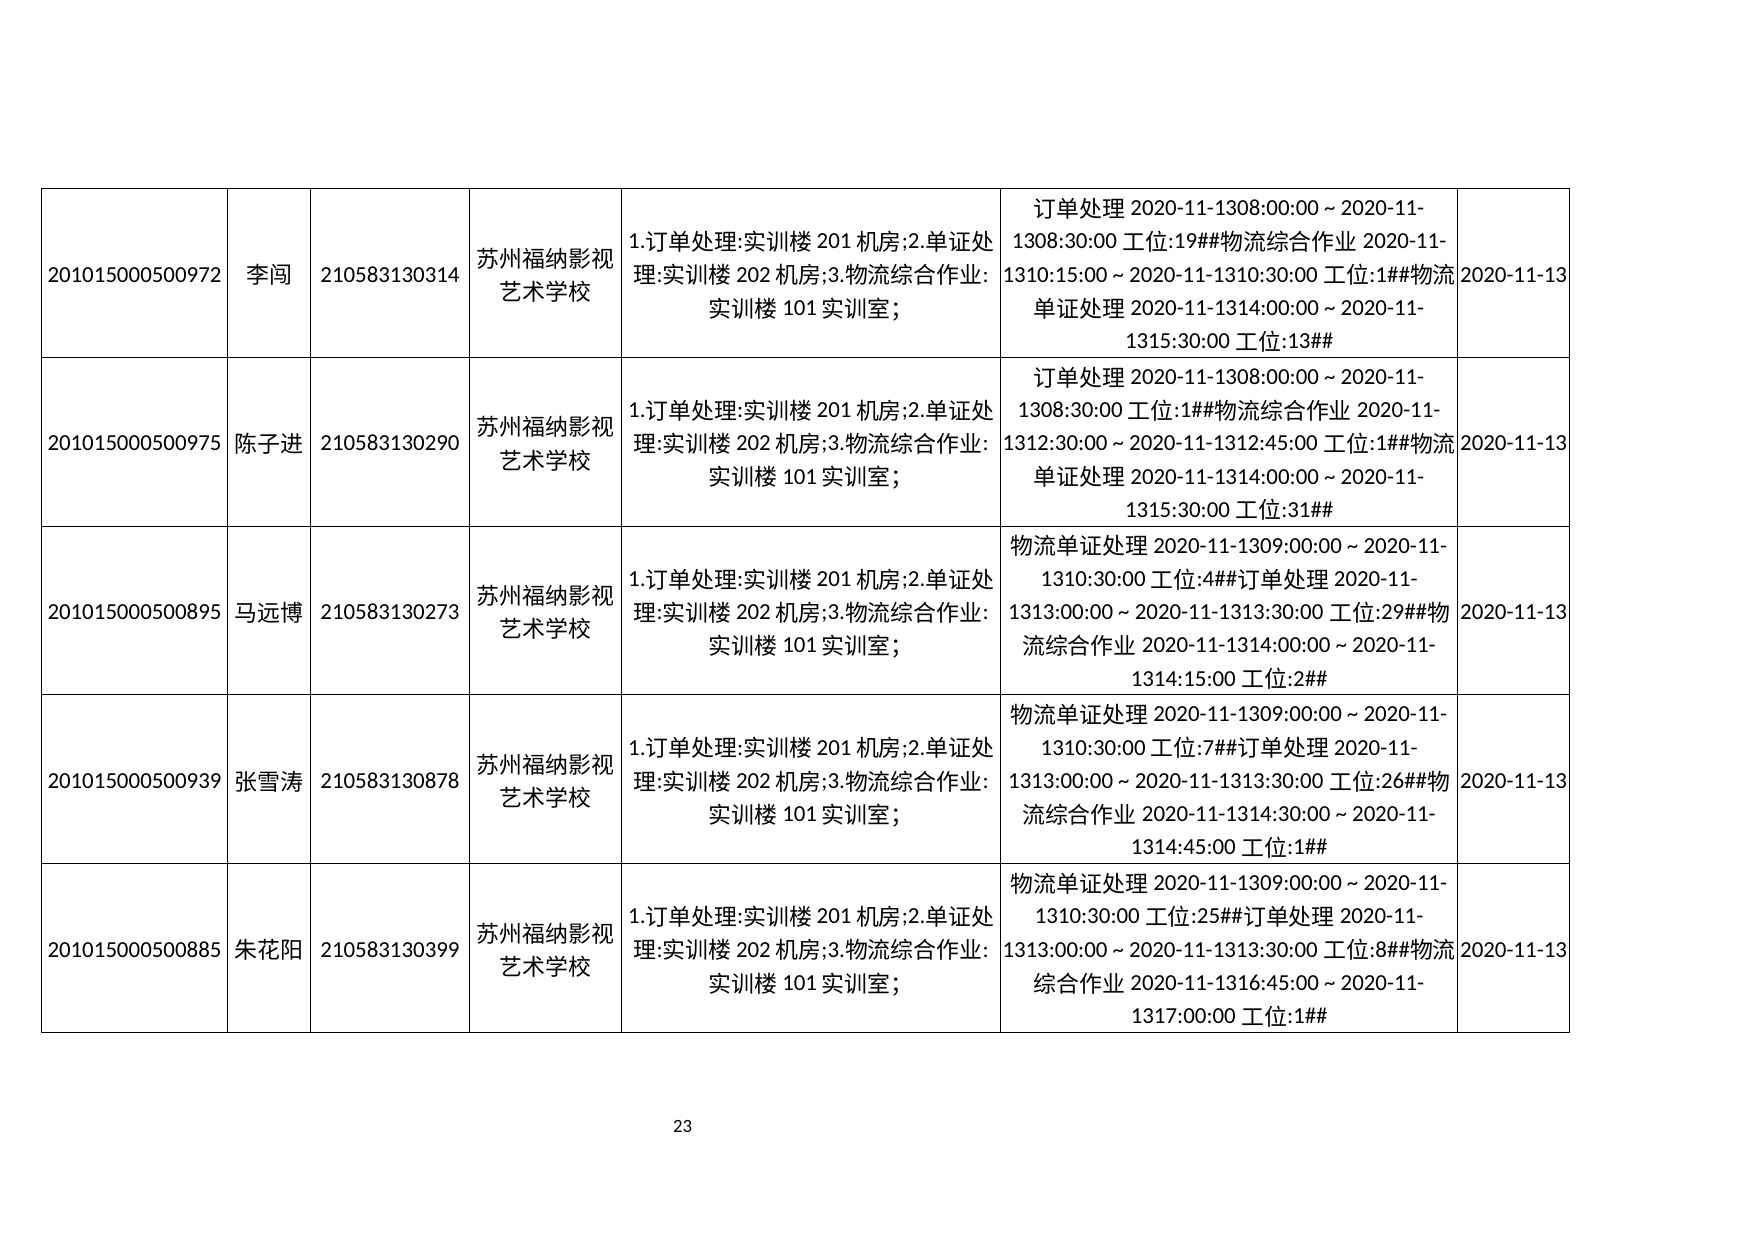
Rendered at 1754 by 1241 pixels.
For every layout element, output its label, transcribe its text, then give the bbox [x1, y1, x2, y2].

table_cell 苏州福纳影视艺术学校 [470, 864, 621, 1032]
table_cell 210583130290 [311, 358, 469, 526]
table_cell 2020-11-13 [1458, 695, 1569, 863]
table_cell 1.订单处理:实训楼201机房;2.单证处理:实训楼202机房;3.物流综合作业:实训楼101实训室； [622, 358, 1000, 526]
table_cell 苏州福纳影视艺术学校 [470, 189, 621, 357]
table_cell 订单处理 2020-11-1308:00:00 ~ 2020-11-1308:30:00 工位:1##物流综合作业 2020-11-1312:30:00 ~ 2020-11-1312:45:00 工位:1##物流单证处理 2020-11-1314:00:00 ~ 2020-11-1315:30:00 工位:31## [1001, 358, 1457, 526]
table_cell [622, 189, 1000, 357]
table_cell 210583130399 [311, 864, 469, 1032]
table_cell 2020-11-13 [1458, 527, 1569, 694]
table_cell 陈子进 [228, 358, 310, 526]
table_cell 1.订单处理:实训楼201机房;2.单证处理:实训楼202机房;3.物流综合作业:实训楼101实训室； [622, 695, 1000, 863]
table_cell 苏州福纳影视艺术学校 [470, 358, 621, 526]
table_cell 朱花阳 [228, 864, 310, 1032]
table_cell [622, 864, 1000, 1032]
table_cell 201015000500975 [42, 358, 227, 526]
table_cell 马远博 [228, 527, 310, 694]
table_cell 苏州福纳影视艺术学校 [470, 695, 621, 863]
table_cell 2020-11-13 [1458, 189, 1569, 357]
table_cell 201015000500895 [42, 527, 227, 694]
table_cell 物流单证处理 2020-11-1309:00:00 ~ 2020-11-1310:30:00 工位:7##订单处理 2020-11-1313:00:00 ~ 2020-11-1313:30:00 工位:26##物流综合作业 2020-11-1314:30:00 ~ 2020-11-1314:45:00 工位:1## [1001, 695, 1457, 863]
table_cell 201015000500885 [42, 864, 227, 1032]
table_cell 物流单证处理 2020-11-1309:00:00 ~ 2020-11-1310:30:00 工位:4##订单处理 2020-11-1313:00:00 ~ 2020-11-1313:30:00 工位:29##物流综合作业 2020-11-1314:00:00 ~ 2020-11-1314:15:00 工位:2## [1001, 527, 1457, 694]
table_cell 2020-11-13 [1458, 864, 1569, 1032]
table_cell 李闯 [228, 189, 310, 357]
table_cell 210583130314 [311, 189, 469, 357]
table_cell 201015000500939 [42, 695, 227, 863]
table_cell 物流单证处理 2020-11-1309:00:00 ~ 2020-11-1310:30:00 工位:25##订单处理 2020-11-1313:00:00 ~ 2020-11-1313:30:00 工位:8##物流综合作业 2020-11-1316:45:00 ~ 2020-11-1317:00:00 工位:1## [1001, 864, 1457, 1032]
table_cell 1.订单处理:实训楼201机房;2.单证处理:实训楼202机房;3.物流综合作业:实训楼101实训室； [622, 527, 1000, 694]
table_cell 201015000500972 [42, 189, 227, 357]
table_cell 2020-11-13 [1458, 358, 1569, 526]
table_cell 订单处理 2020-11-1308:00:00 ~ 2020-11-1308:30:00 工位:19##物流综合作业 2020-11-1310:15:00 ~ 2020-11-1310:30:00 工位:1##物流单证处理 2020-11-1314:00:00 ~ 2020-11-1315:30:00 工位:13## [1001, 189, 1457, 357]
table_cell 210583130878 [311, 695, 469, 863]
table_cell 张雪涛 [228, 695, 310, 863]
table_cell 210583130273 [311, 527, 469, 694]
table_cell 苏州福纳影视艺术学校 [470, 527, 621, 694]
